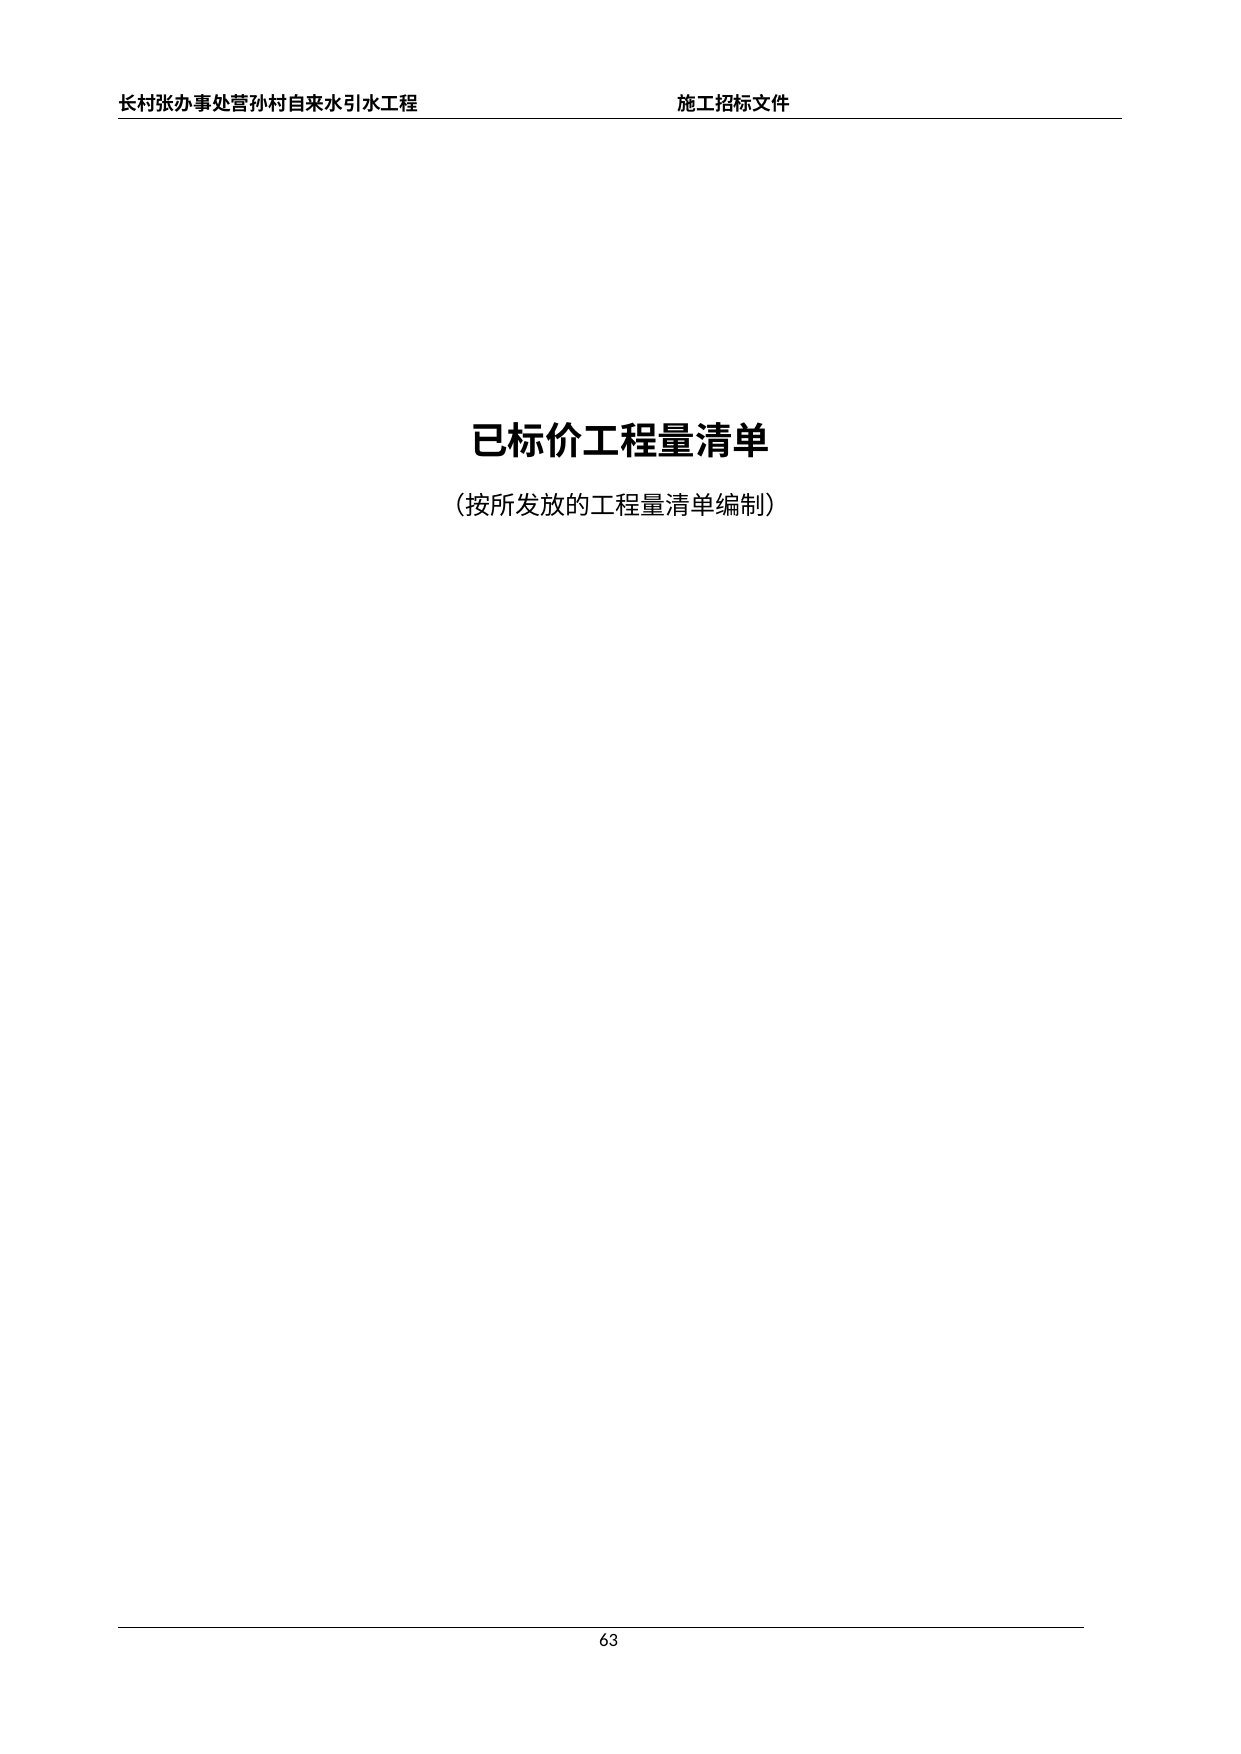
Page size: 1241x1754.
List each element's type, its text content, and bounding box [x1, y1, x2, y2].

text （按所发放的工程量清单编制） [118, 471, 1100, 536]
text 已标价工程量清单 [118, 406, 1122, 471]
